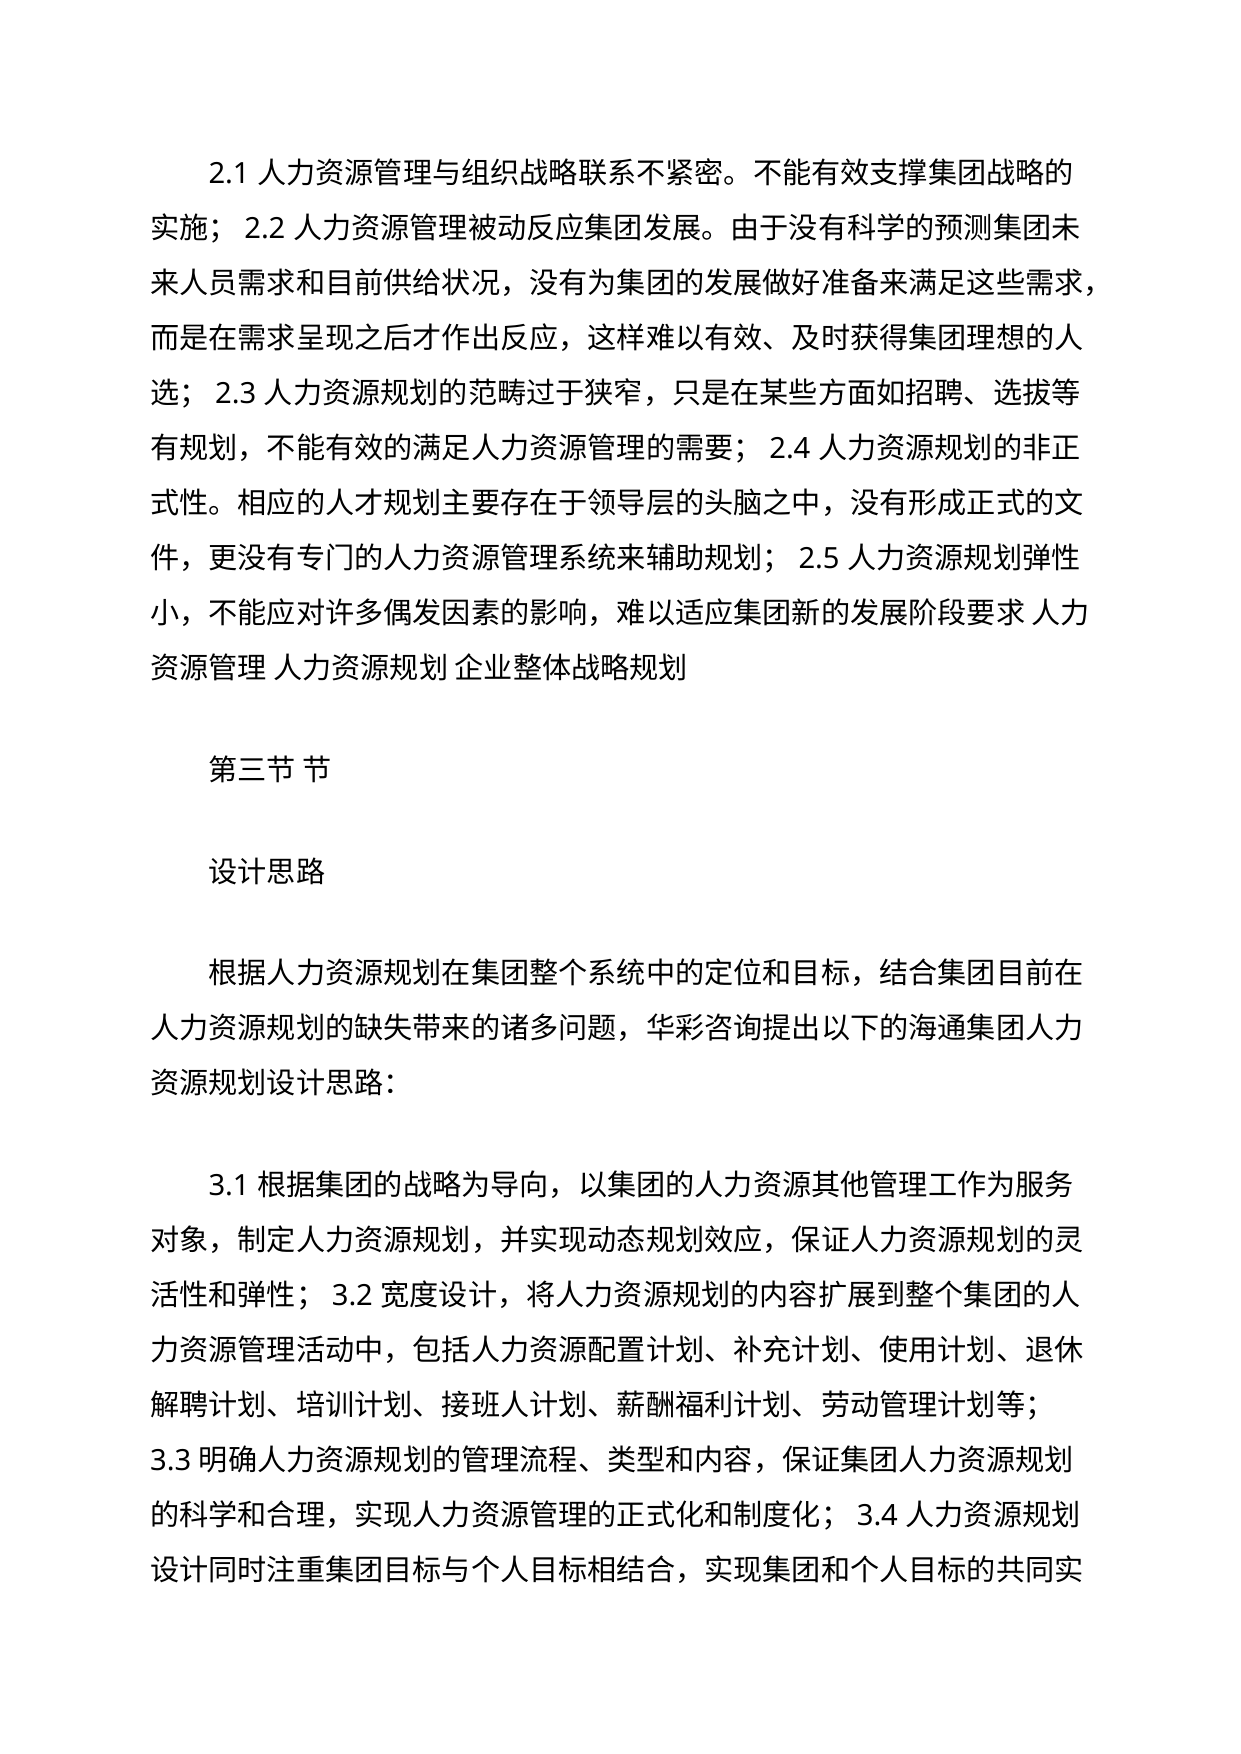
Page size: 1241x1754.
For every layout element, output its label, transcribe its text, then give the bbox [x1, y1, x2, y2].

text 2.1 人力资源管理与组织战略联系不紧密。不能有效支撑集团战略的实施； 2.2 人力资源管理被动反应集团发展。由于没有科学的预测集团未来人员需求和目前供给状况，没有为集团的发展做好准备来满足这些需求，而是在需求呈现之后才作出反应，这样难以有效、及时获得集团理想的人选； 2.3 人力资源规划的范畴过于狭窄，只是在某些方面如招聘、选拔等有规划，不能有效的满足人力资源管理的需要； 2.4 人力资源规划的非正式性。相应的人才规划主要存在于领导层的头脑之中，没有形成正式的文件，更没有专门的人力资源管理系统来辅助规划； 2.5 人力资源规划弹性小，不能应对许多偶发因素的影响，难以适应集团新的发展阶段要求 人力资源管理 人力资源规划 企业整体战略规划 [150, 150, 1090, 687]
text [150, 1161, 1090, 1588]
text 第三节 节 [150, 746, 1090, 789]
text 根据人力资源规划在集团整个系统中的定位和目标，结合集团目前在人力资源规划的缺失带来的诸多问题，华彩咨询提出以下的海通集团人力资源规划设计思路： [150, 950, 1090, 1102]
text 设计思路 [150, 848, 1090, 890]
